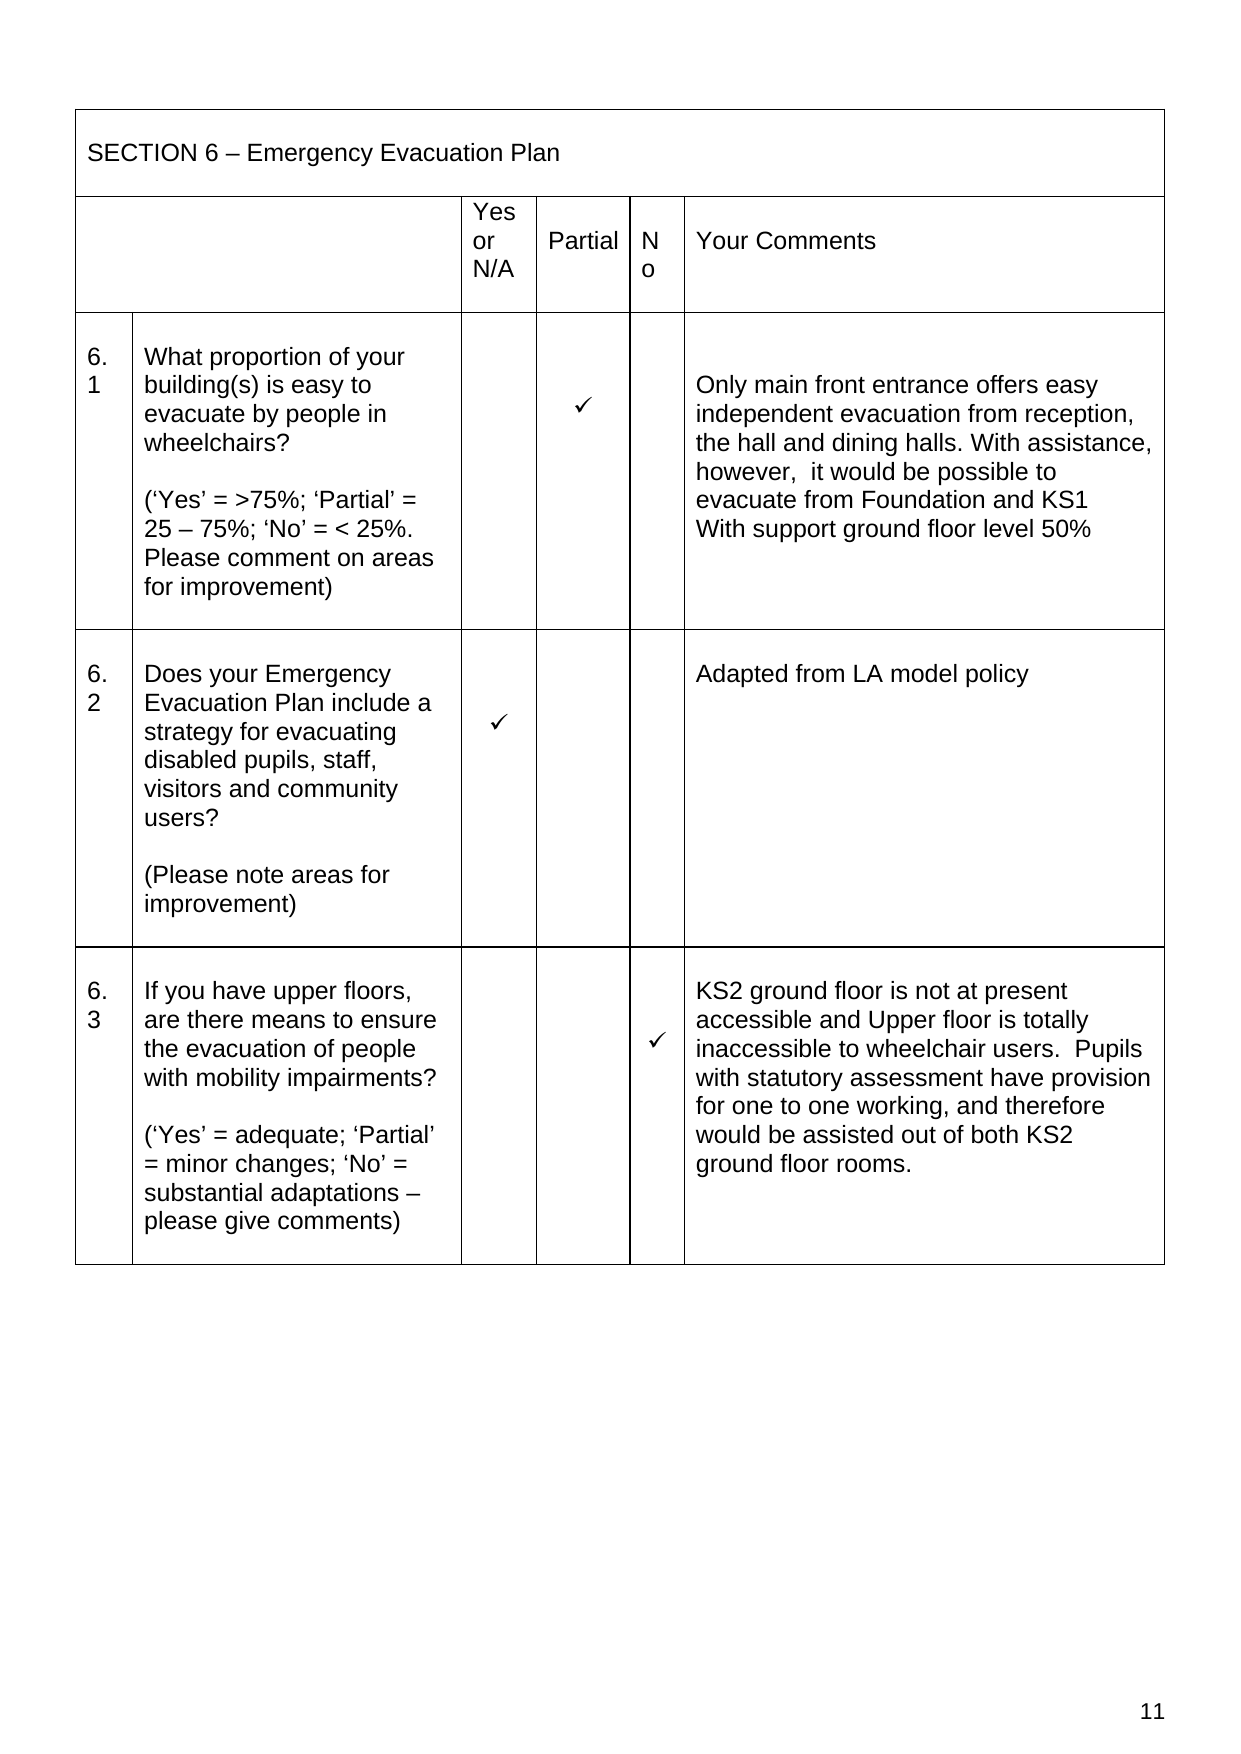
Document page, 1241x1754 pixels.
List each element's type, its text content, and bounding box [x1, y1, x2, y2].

table_cell Yes or N/A [462, 197, 536, 312]
table_cell 6.3 [76, 948, 132, 1264]
table_cell 6.1 [76, 313, 132, 629]
table_cell No [631, 197, 684, 312]
table_cell Adapted from LA model policy [685, 630, 1164, 946]
table_cell [462, 630, 536, 946]
table_cell [537, 313, 629, 629]
table_cell [631, 630, 684, 946]
table_cell [537, 630, 629, 946]
table_cell 6.2 [76, 630, 132, 946]
table_cell [537, 948, 629, 1264]
table_cell [462, 313, 536, 629]
table_cell [462, 948, 536, 1264]
table_header SECTION 6 – Emergency Evacuation Plan [76, 110, 1164, 196]
table_cell [76, 197, 461, 312]
table_cell Your Comments [685, 197, 1164, 312]
table_cell Only main front entrance offers easy independent evacuation from reception, the hall and dining halls. With assistance, however, it would be possible to evacuate from Foundation and KS1 With support ground floor level 50% [685, 313, 1164, 629]
table_cell [631, 948, 684, 1264]
table_cell What proportion of your building(s) is easy to evacuate by people in wheelchairs? (‘Yes’ = >75%; ‘Partial’ = 25 – 75%; ‘No’ = < 25%. Please comment on areas for improvement) [133, 313, 461, 629]
table_cell [631, 313, 684, 629]
table_cell KS2 ground floor is not at present accessible and Upper floor is totally inaccessible to wheelchair users. Pupils with statutory assessment have provision for one to one working, and therefore would be assisted out of both KS2 ground floor rooms. [685, 948, 1164, 1264]
table_cell If you have upper floors, are there means to ensure the evacuation of people with mobility impairments? (‘Yes’ = adequate; ‘Partial’ = minor changes; ‘No’ = substantial adaptations – please give comments) [133, 948, 461, 1264]
table_cell Does your Emergency Evacuation Plan include a strategy for evacuating disabled pupils, staff, visitors and community users? (Please note areas for improvement) [133, 630, 461, 946]
table_cell Partial [537, 197, 629, 312]
